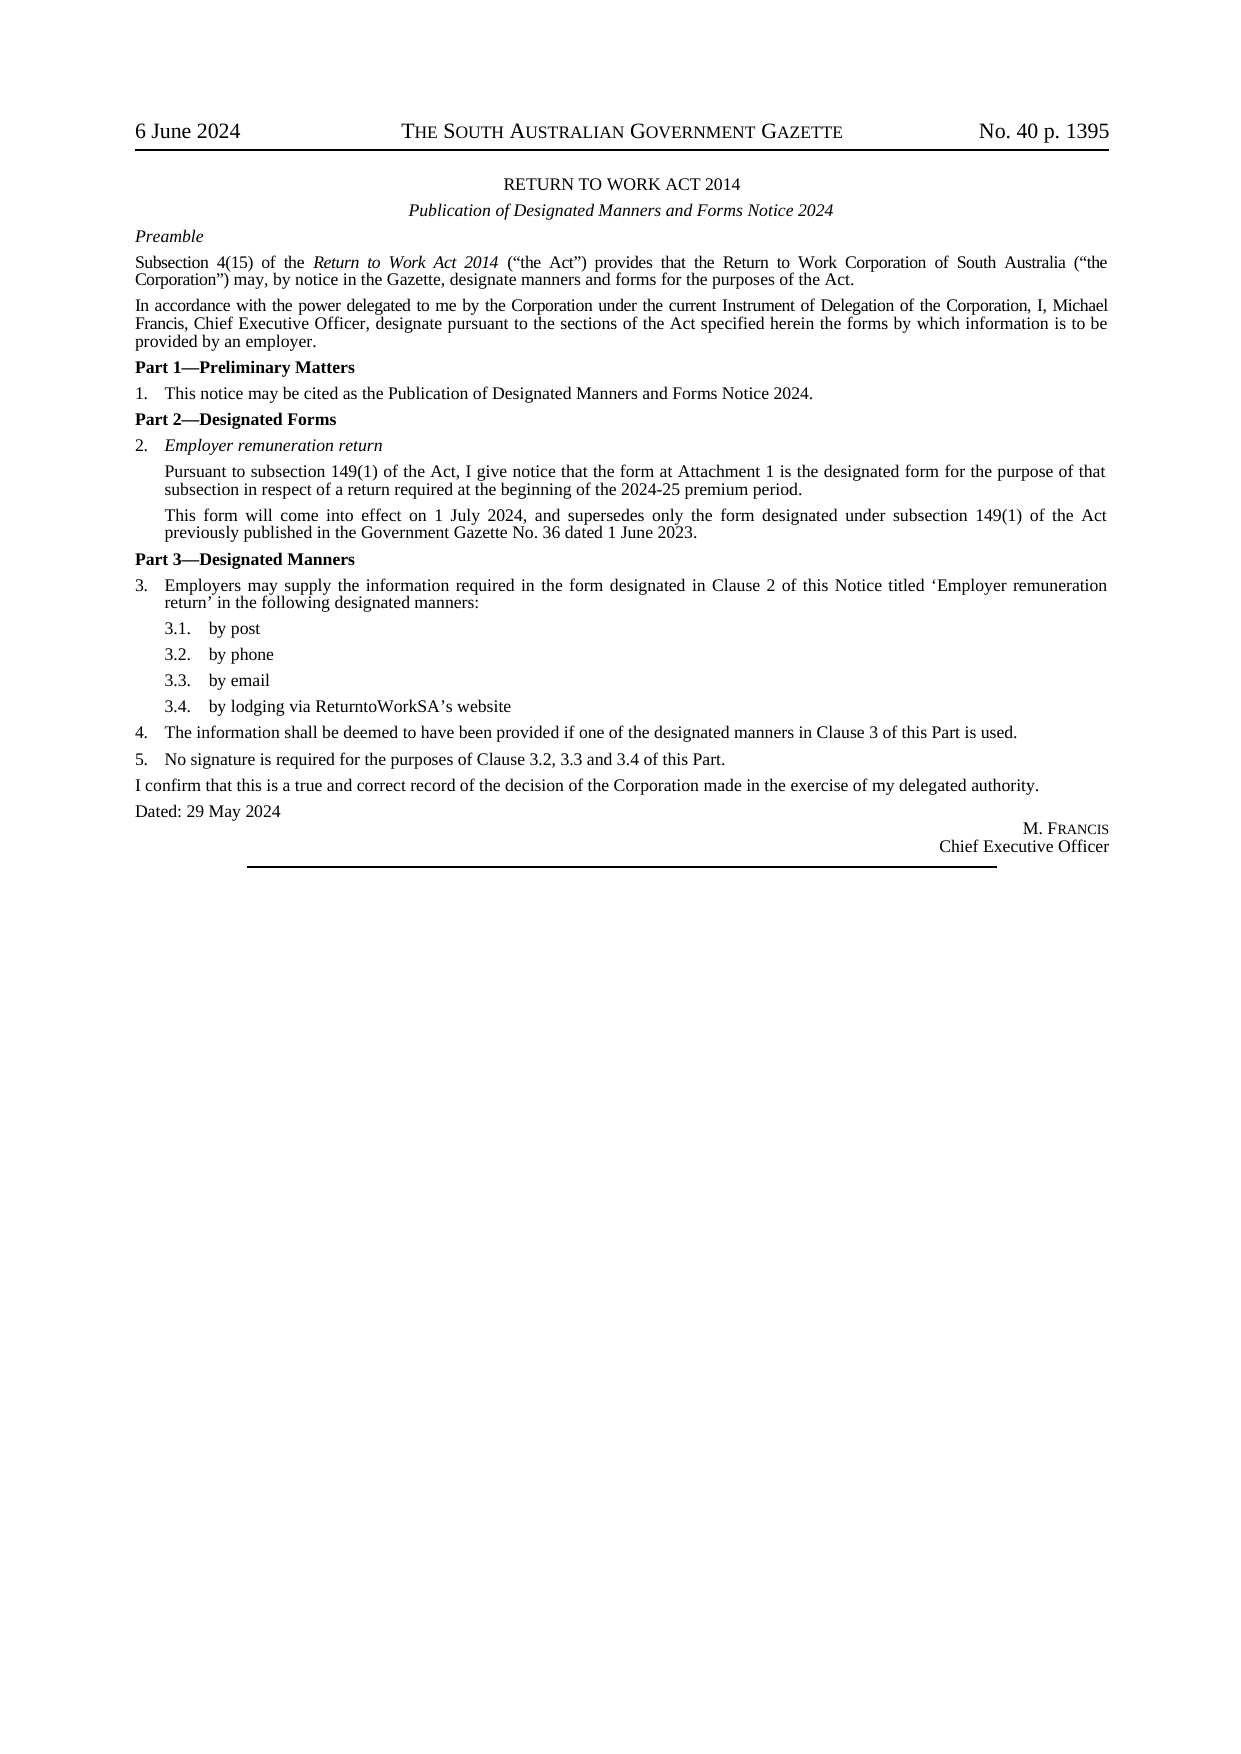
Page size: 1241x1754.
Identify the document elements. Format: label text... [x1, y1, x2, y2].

title Return To Work Act 2014 [135, 176, 1109, 193]
text 5. No signature is required for the purposes of Clause 3.2, 3.3 and 3.4 of this Part. [135, 751, 1109, 768]
text 3.4. by lodging via ReturntoWorkSA’s website [164, 699, 1109, 716]
text M. Francis [135, 821, 1109, 838]
text Part 3—Designated Manners [135, 551, 1109, 568]
text 4. The information shall be deemed to have been provided if one of the designated manners in Clause 3 of this Part is used. [135, 725, 1109, 742]
text Part 1—Preliminary Matters [135, 359, 1109, 377]
text 3.2. by phone [164, 647, 1109, 664]
text 3. Employers may supply the information required in the form designated in Clause 2 of this Notice titled ‘Employer remuneration return’ in the following designated manners: [135, 577, 1109, 612]
text Part 2—Designated Forms [135, 411, 1109, 429]
text Dated: 29 May 2024 [135, 803, 1109, 821]
text 3.1. by post [164, 621, 1109, 638]
text Preamble [135, 228, 1109, 246]
title Publication of Designated Manners and Forms Notice 2024 [135, 202, 1109, 219]
text Subsection 4(15) of the Return to Work Act 2014 (“the Act”) provides that the Return to Work Corporation of South Australia (“the Corporation”) may, by notice in the Gazette, designate manners and forms for the purposes of the Act. [135, 254, 1109, 289]
text Chief Executive Officer [135, 838, 1109, 856]
text This form will come into effect on 1 July 2024, and supersedes only the form designated under subsection 149(1) of the Act previously published in the Government Gazette No. 36 dated 1 June 2023. [164, 507, 1109, 542]
text Pursuant to subsection 149(1) of the Act, I give notice that the form at Attachment 1 is the designated form for the purpose of that subsection in respect of a return required at the beginning of the 2024-25 premium period. [164, 463, 1109, 499]
text 1. This notice may be cited as the Publication of Designated Manners and Forms Notice 2024. [135, 385, 1109, 403]
text In accordance with the power delegated to me by the Corporation under the current Instrument of Delegation of the Corporation, I, Michael Francis, Chief Executive Officer, designate pursuant to the sections of the Act specified herein the forms by which information is to be provided by an employer. [135, 298, 1109, 351]
text I confirm that this is a true and correct record of the decision of the Corporation made in the exercise of my delegated authority. [135, 777, 1109, 794]
text 3.3. by email [164, 673, 1109, 690]
text 2. Employer remuneration return [135, 437, 1109, 455]
